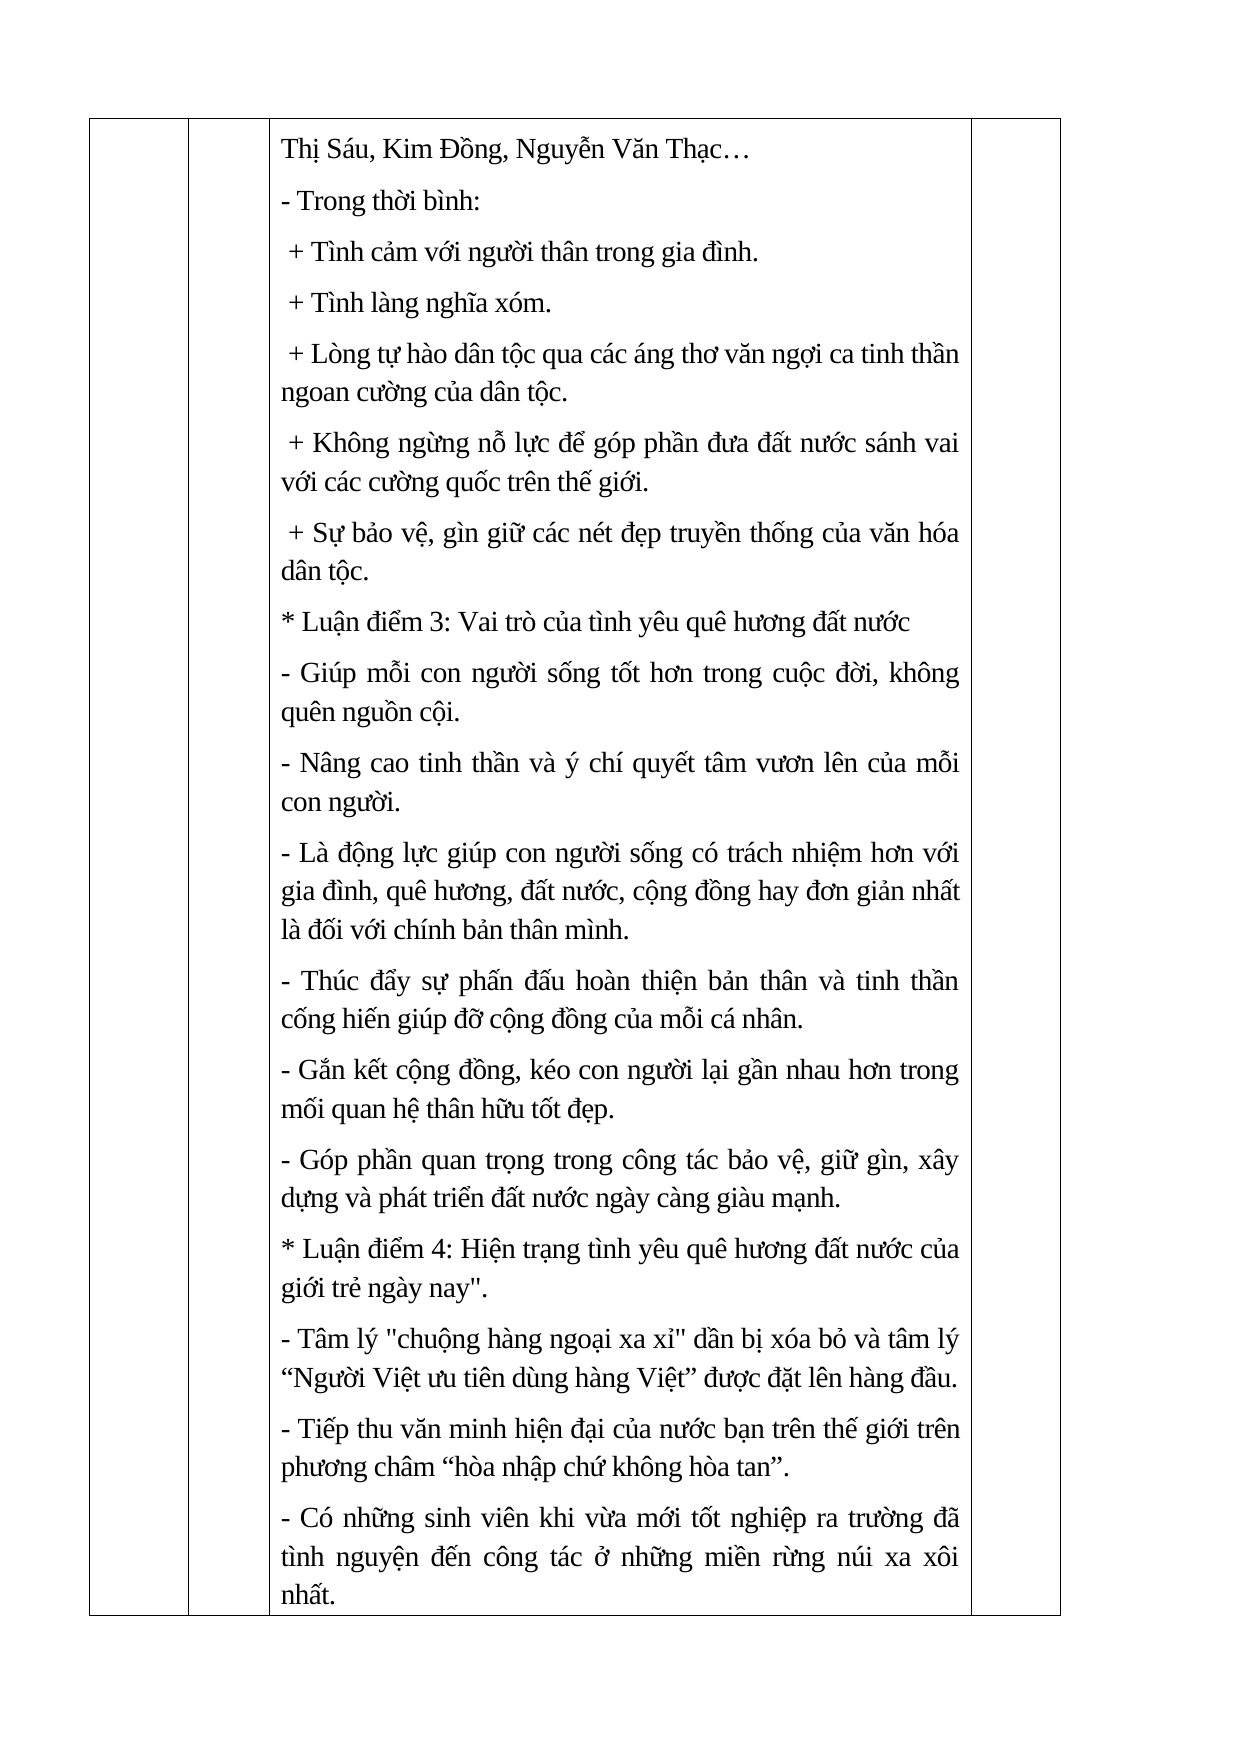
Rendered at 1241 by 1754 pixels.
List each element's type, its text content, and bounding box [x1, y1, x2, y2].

table_cell 2 [189, 119, 269, 1615]
table_cell [972, 119, 1060, 1615]
table_cell [90, 119, 188, 1615]
